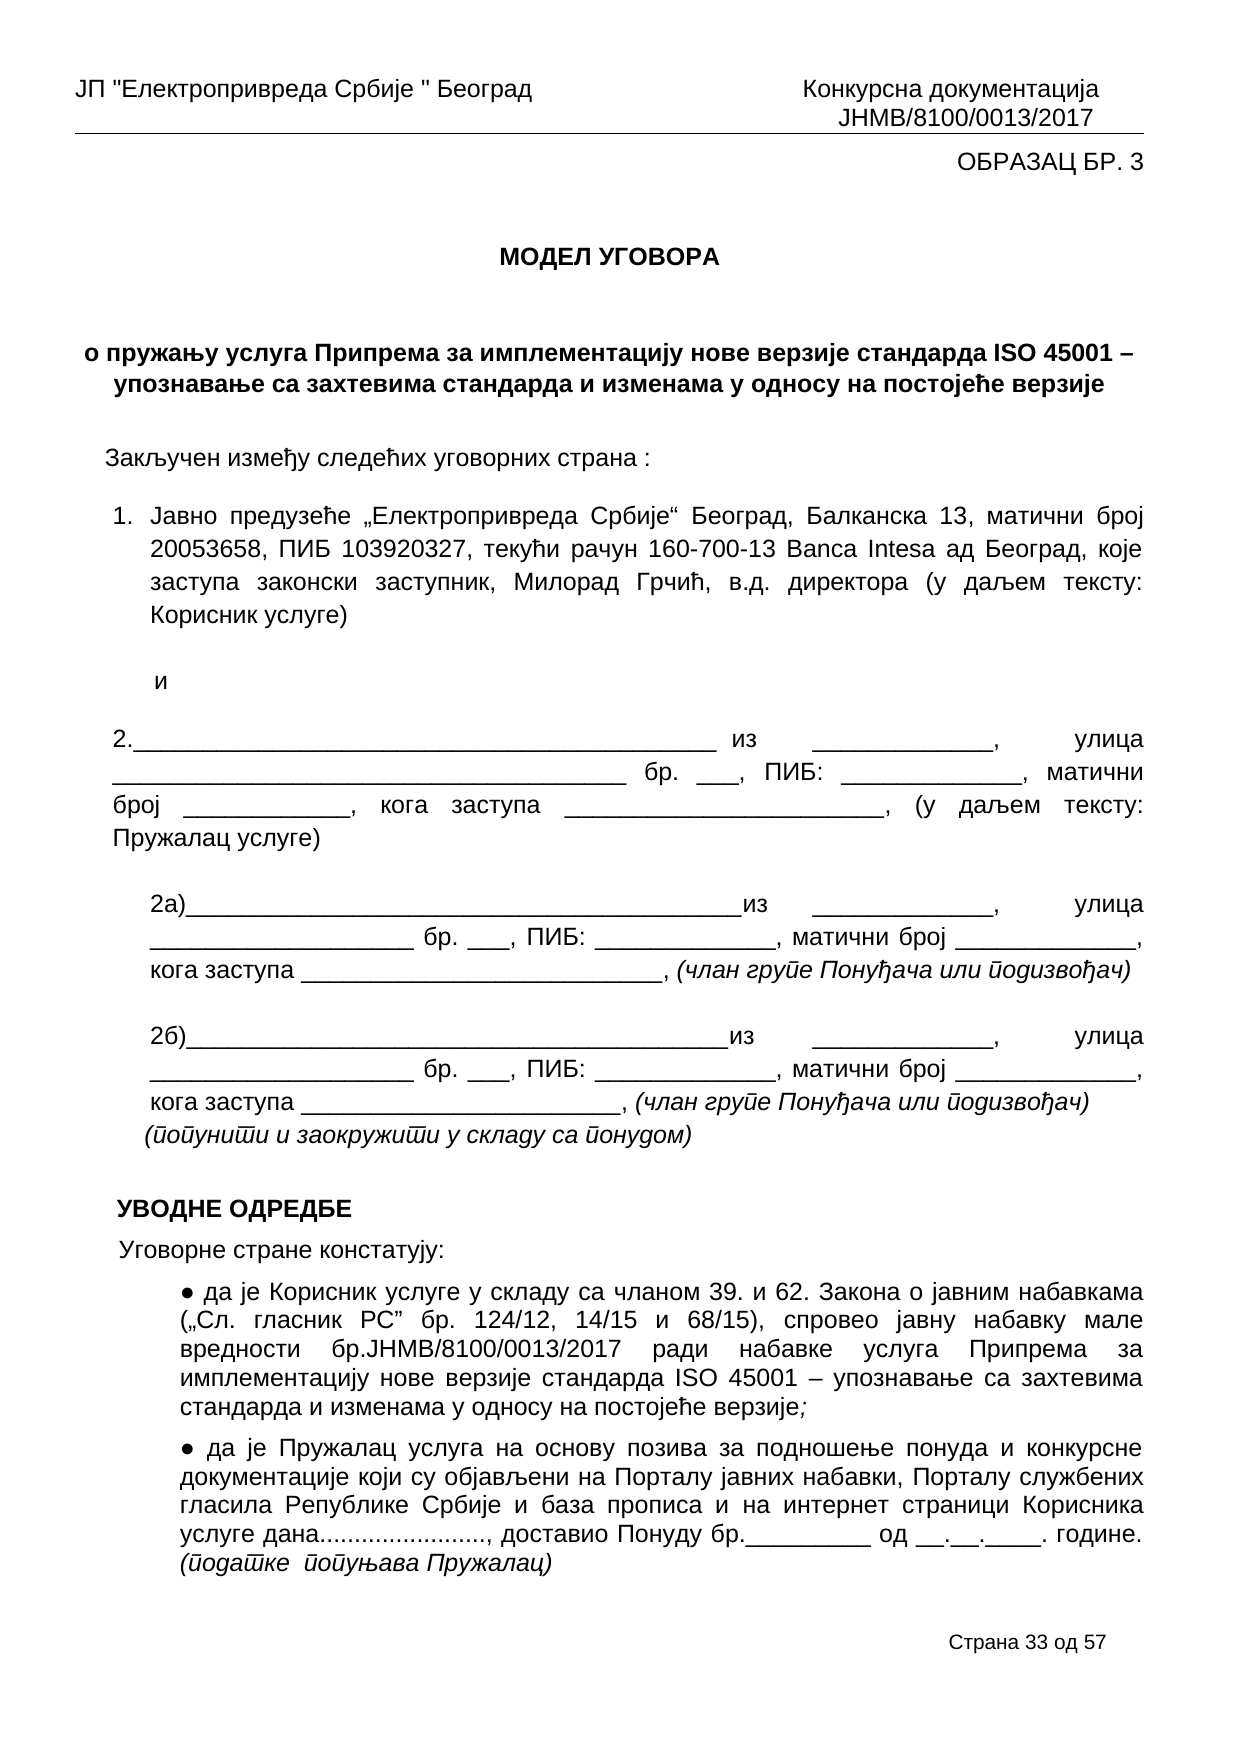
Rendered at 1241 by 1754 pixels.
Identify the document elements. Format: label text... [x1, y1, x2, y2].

text Уговорне стране констатују: [104, 1235, 1144, 1264]
text УВОДНЕ ОДРЕДБЕ [75, 1194, 1188, 1223]
text о пружању услуга Припрема за имплементацију нове верзије стандарда ISO 45001 – упознавање са захтевима стандарда и изменама у односу на постојеће верзије [75, 338, 1144, 398]
text Закључен између следећих уговорних страна : [104, 443, 1144, 472]
text 2.__________________________________________ из _____________, улица _____________________________________ бр. ___, ПИБ: _____________, матични број ____________, кога заступа _______________________, (у даљем тексту: Пружалац услуге) [112, 723, 1144, 851]
text ● да је Пружалац услуга на основу позива за подношење понуда и конкурсне документације који су објављени на Порталу јавних набавки, Порталу службених гласила Републике Србије и база прописа и на интернет страници Корисника услуге дана........................, доставио Понуду бр._________ од __.__.____. године. (податке попуњава Пружалац) [179, 1433, 1144, 1577]
text (попунити и заокружити у складу са понудом) [75, 1120, 1144, 1148]
text и [119, 666, 1144, 695]
text ОБРАЗАЦ БР. 3 [75, 147, 1144, 176]
text 2а)________________________________________из _____________, улица ___________________ бр. ___, ПИБ: _____________, матични број _____________, кога заступа __________________________, (члан групе Понуђача или подизвођач) [150, 889, 1144, 983]
text 2б)_______________________________________из _____________, улица ___________________ бр. ___, ПИБ: _____________, матични број _____________, кога заступа _______________________, (члан групе Понуђача или подизвођач) [150, 1021, 1144, 1116]
text ● да је Корисник услуге у складу са чланом 39. и 62. Закона о јавним набавкама („Сл. гласник РС” бр. 124/12, 14/15 и 68/15), спровео јавну набавку мале вредности бр.ЈНМВ/8100/0013/2017 ради набавке услуга Припрема за имплементацију нове верзије стандарда ISO 45001 – упознавање са захтевима стандарда и изменама у односу на постојеће верзије; [179, 1277, 1144, 1420]
text МОДЕЛ УГОВОРА [75, 242, 1144, 271]
list Јавно предузеће „Електропривреда Србије“ Београд, Балканска 13, матични број 20053658, ПИБ 103920327, текући рачун 160-700-13 Banca Intesа ад Београд, које заступа законски заступник, Милорад Грчић, в.д. директора (у даљем тексту: Корисник услуге) [112, 501, 1144, 629]
